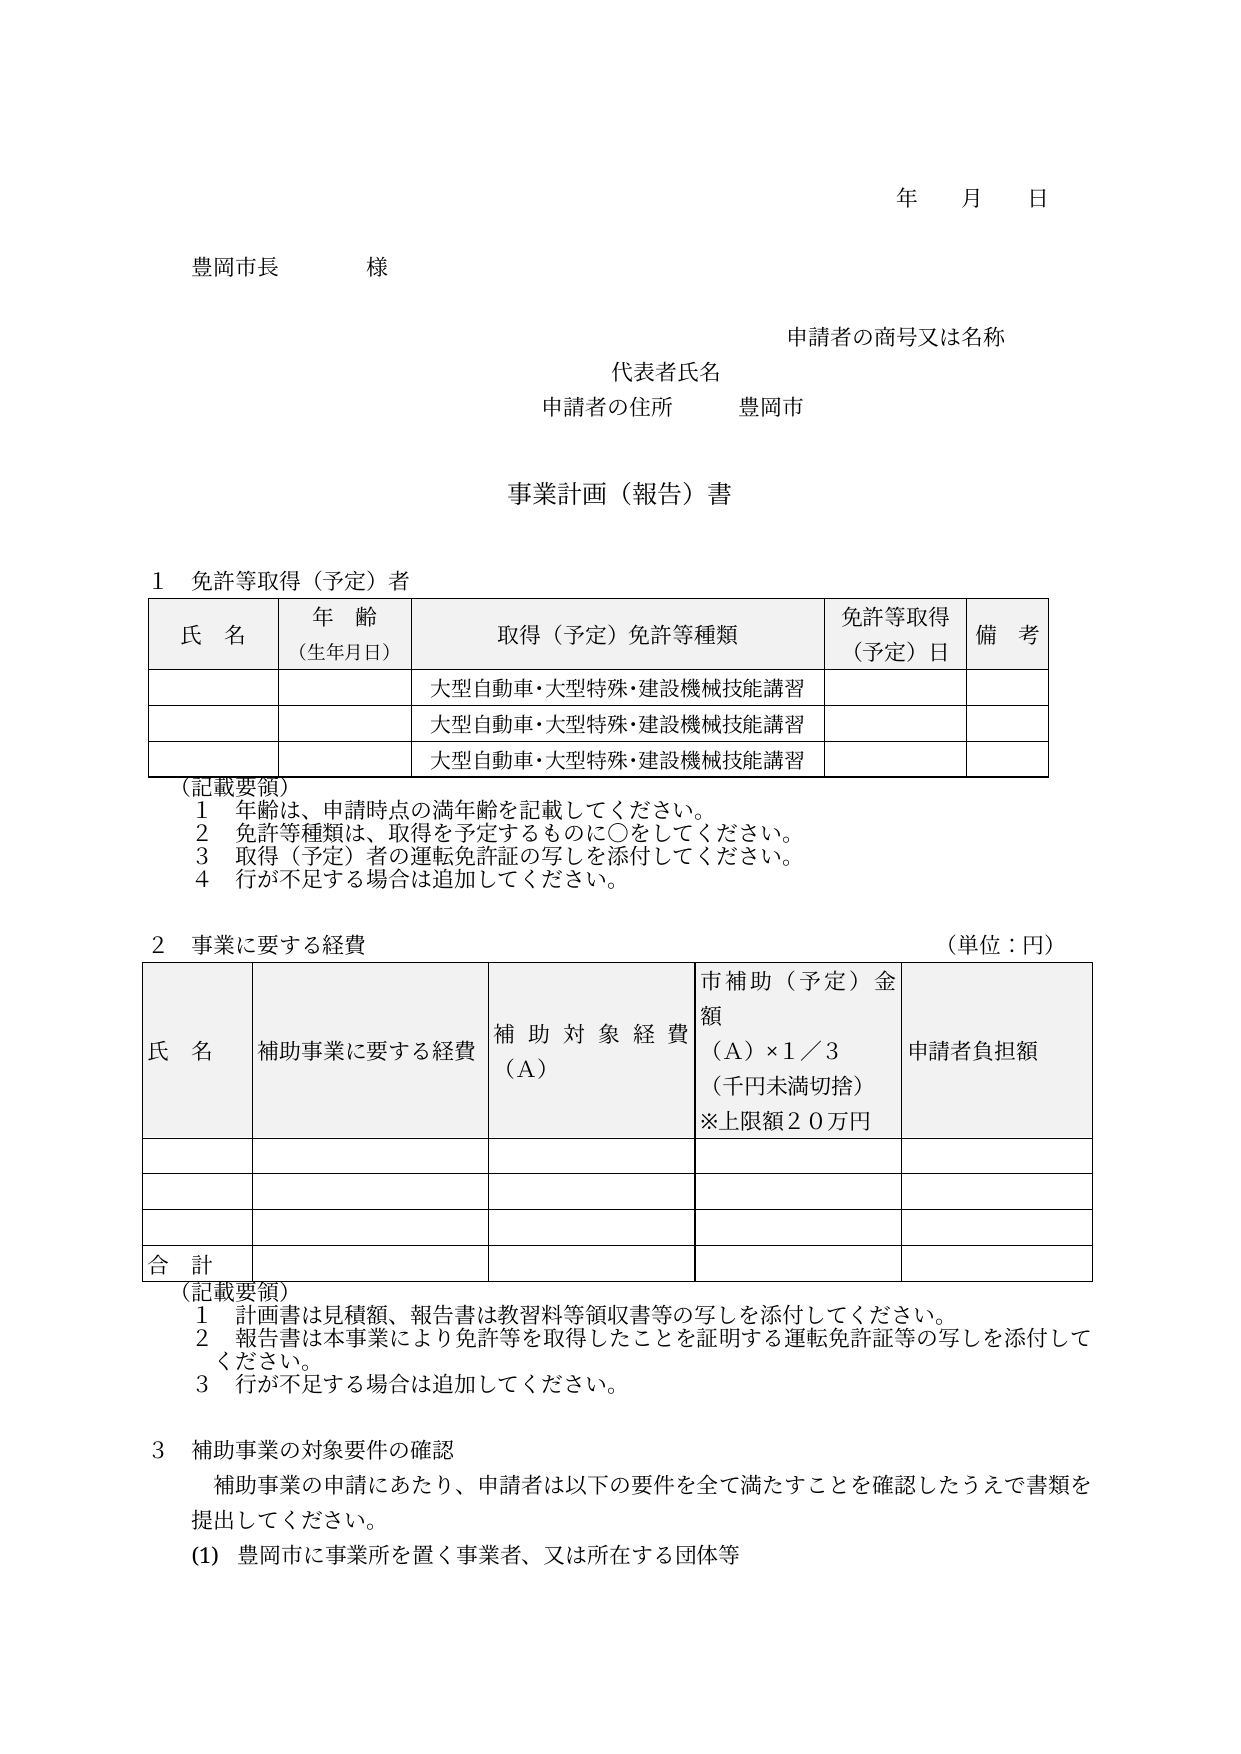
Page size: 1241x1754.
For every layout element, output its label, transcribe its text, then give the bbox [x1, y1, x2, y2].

table_cell [825, 742, 966, 776]
table_cell 大型自動車･大型特殊･建設機械技能講習 [412, 706, 824, 741]
table_header 氏 名 [149, 599, 278, 669]
table_cell [825, 670, 966, 704]
text （記載要領） [148, 1282, 1092, 1305]
text 代表者氏名 [148, 353, 1049, 388]
table_cell [696, 1174, 901, 1209]
text 年 月 日 [148, 179, 1049, 214]
table_cell [825, 706, 966, 741]
table_cell [489, 1210, 694, 1245]
table_cell [253, 1246, 488, 1281]
table_cell 大型自動車･大型特殊･建設機械技能講習 [412, 670, 824, 704]
table_header 申請者負担額 [902, 963, 1092, 1137]
table_cell [279, 742, 411, 776]
table_cell [143, 1139, 252, 1173]
table_cell [279, 670, 411, 704]
table_cell 大型自動車･大型特殊･建設機械技能講習 [412, 742, 824, 776]
text ４ 行が不足する場合は追加してください。 [148, 869, 1092, 892]
text ３ 補助事業の対象要件の確認 [148, 1432, 1092, 1467]
text ２ 報告書は本事業により免許等を取得したことを証明する運転免許証等の写しを添付してください。 [191, 1328, 1092, 1374]
table_cell [489, 1246, 694, 1281]
table_cell [253, 1210, 488, 1245]
text １ 免許等取得（予定）者 [148, 563, 1092, 598]
text 豊岡市長 様 [148, 249, 1092, 284]
table_cell [149, 670, 278, 704]
table_cell [902, 1246, 1092, 1281]
list 豊岡市に事業所を置く事業者、又は所在する団体等 [191, 1536, 1092, 1571]
text ３ 取得（予定）者の運転免許証の写しを添付してください。 [148, 846, 1092, 869]
table_cell [143, 1210, 252, 1245]
table_header 補助対象経費（Ａ） [489, 963, 694, 1137]
table_cell [149, 742, 278, 776]
table_cell [696, 1210, 901, 1245]
text 事業計画（報告）書 [148, 458, 1092, 528]
table_cell [253, 1139, 488, 1173]
table_cell [967, 706, 1048, 741]
table_header 氏 名 [143, 963, 252, 1137]
table_cell [967, 742, 1048, 776]
table_cell [489, 1139, 694, 1173]
table_cell [253, 1174, 488, 1209]
table_cell [696, 1246, 901, 1281]
table_cell 合 計 [143, 1246, 252, 1281]
table_cell [902, 1174, 1092, 1209]
table_cell [696, 1139, 901, 1173]
text （記載要領） [148, 777, 1092, 800]
table_cell [143, 1174, 252, 1209]
table_cell [967, 670, 1048, 704]
text １ 計画書は見積額、報告書は教習料等領収書等の写しを添付してください。 [148, 1305, 1092, 1328]
text ２ 事業に要する経費 （単位：円） [148, 927, 1092, 962]
table_cell [489, 1174, 694, 1209]
table_header 年 齢 （生年月日） [279, 599, 411, 669]
text １ 年齢は、申請時点の満年齢を記載してください。 [148, 800, 1092, 823]
table_cell [149, 706, 278, 741]
table_header 備 考 [967, 599, 1048, 669]
table_header 取得（予定）免許等種類 [412, 599, 824, 669]
text ３ 行が不足する場合は追加してください。 [148, 1374, 1092, 1397]
table_cell [902, 1210, 1092, 1245]
text 申請者の商号又は名称 [148, 319, 1049, 353]
table_header 補助事業に要する経費 [253, 963, 488, 1137]
text 補助事業の申請にあたり、申請者は以下の要件を全て満たすことを確認したうえで書類を提出してください。 [191, 1467, 1092, 1536]
table_header 市補助（予定）金額 （Ａ）×１／３ （千円未満切捨） ※上限額２０万円 [696, 963, 901, 1137]
table_header 免許等取得（予定）日 [825, 599, 966, 669]
text 申請者の住所 豊岡市 [476, 388, 1049, 423]
text ２ 免許等種類は、取得を予定するものに○をしてください。 [148, 823, 1092, 846]
table_cell [279, 706, 411, 741]
table_cell [902, 1139, 1092, 1173]
